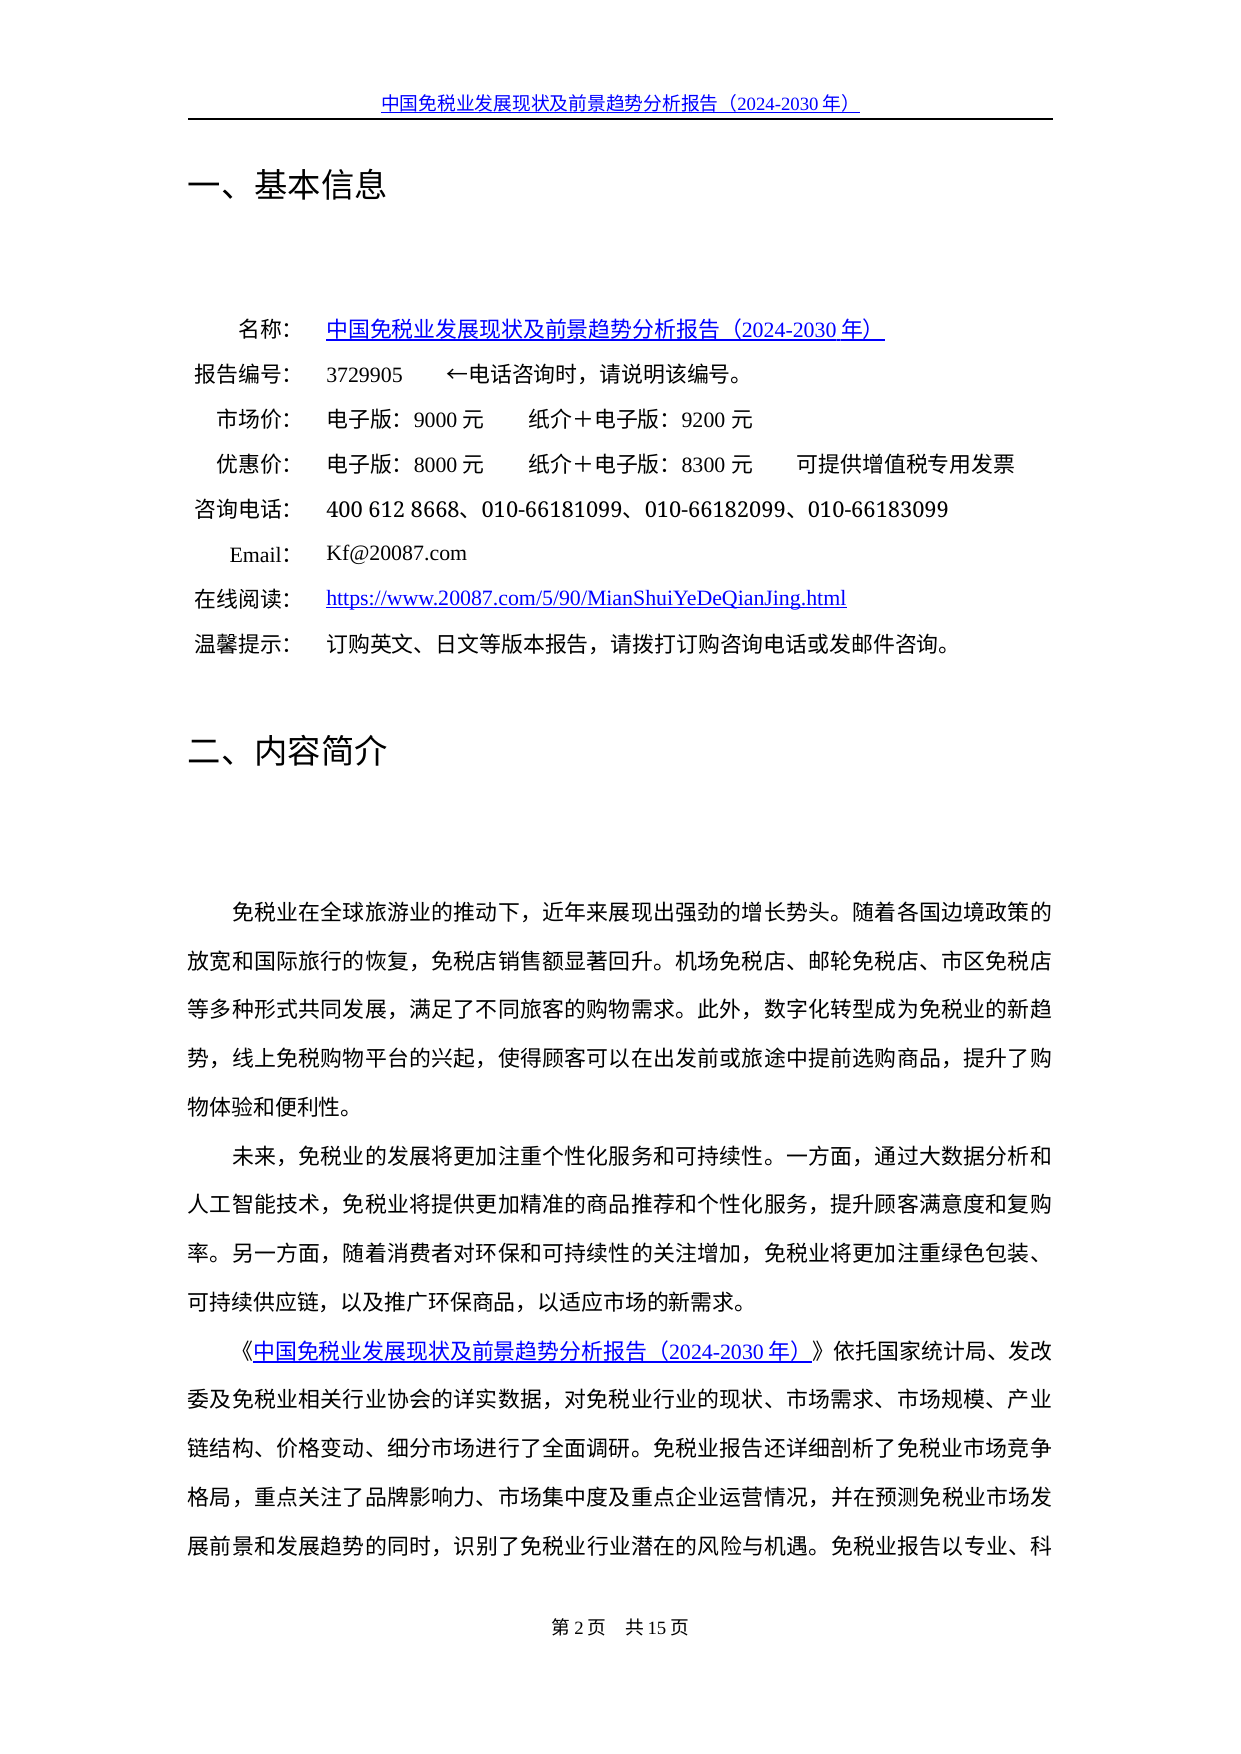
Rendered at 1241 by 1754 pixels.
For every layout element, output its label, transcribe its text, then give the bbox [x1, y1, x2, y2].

table_header 名称： [167, 312, 315, 357]
table_cell 电子版：9000 元 纸介＋电子版：9200 元 [315, 402, 1073, 447]
title 二、内容简介 [187, 717, 1053, 782]
table_cell [315, 582, 1073, 627]
table_cell 400 612 8668、010-66181099、010-66182099、010-66183099 [315, 492, 1073, 537]
table_header 中国免税业发展现状及前景趋势分析报告（2024-2030年） [315, 312, 1073, 357]
table_cell 3729905 ←电话咨询时，请说明该编号。 [315, 357, 1073, 402]
table_cell 温馨提示： [167, 627, 315, 672]
table_cell Email： [167, 537, 315, 582]
table_cell 订购英文、日文等版本报告，请拨打订购咨询电话或发邮件咨询。 [315, 627, 1073, 672]
table_cell 报告编号： [167, 357, 315, 402]
table_cell 电子版：8000 元 纸介＋电子版：8300 元 可提供增值税专用发票 [315, 447, 1073, 492]
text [187, 894, 1053, 1561]
table_cell 咨询电话： [167, 492, 315, 537]
table_cell 优惠价： [167, 447, 315, 492]
table_cell 在线阅读： [167, 582, 315, 627]
table_cell 市场价： [167, 402, 315, 447]
title 一、基本信息 [187, 150, 1053, 215]
table_cell Kf@20087.com [315, 537, 1073, 582]
